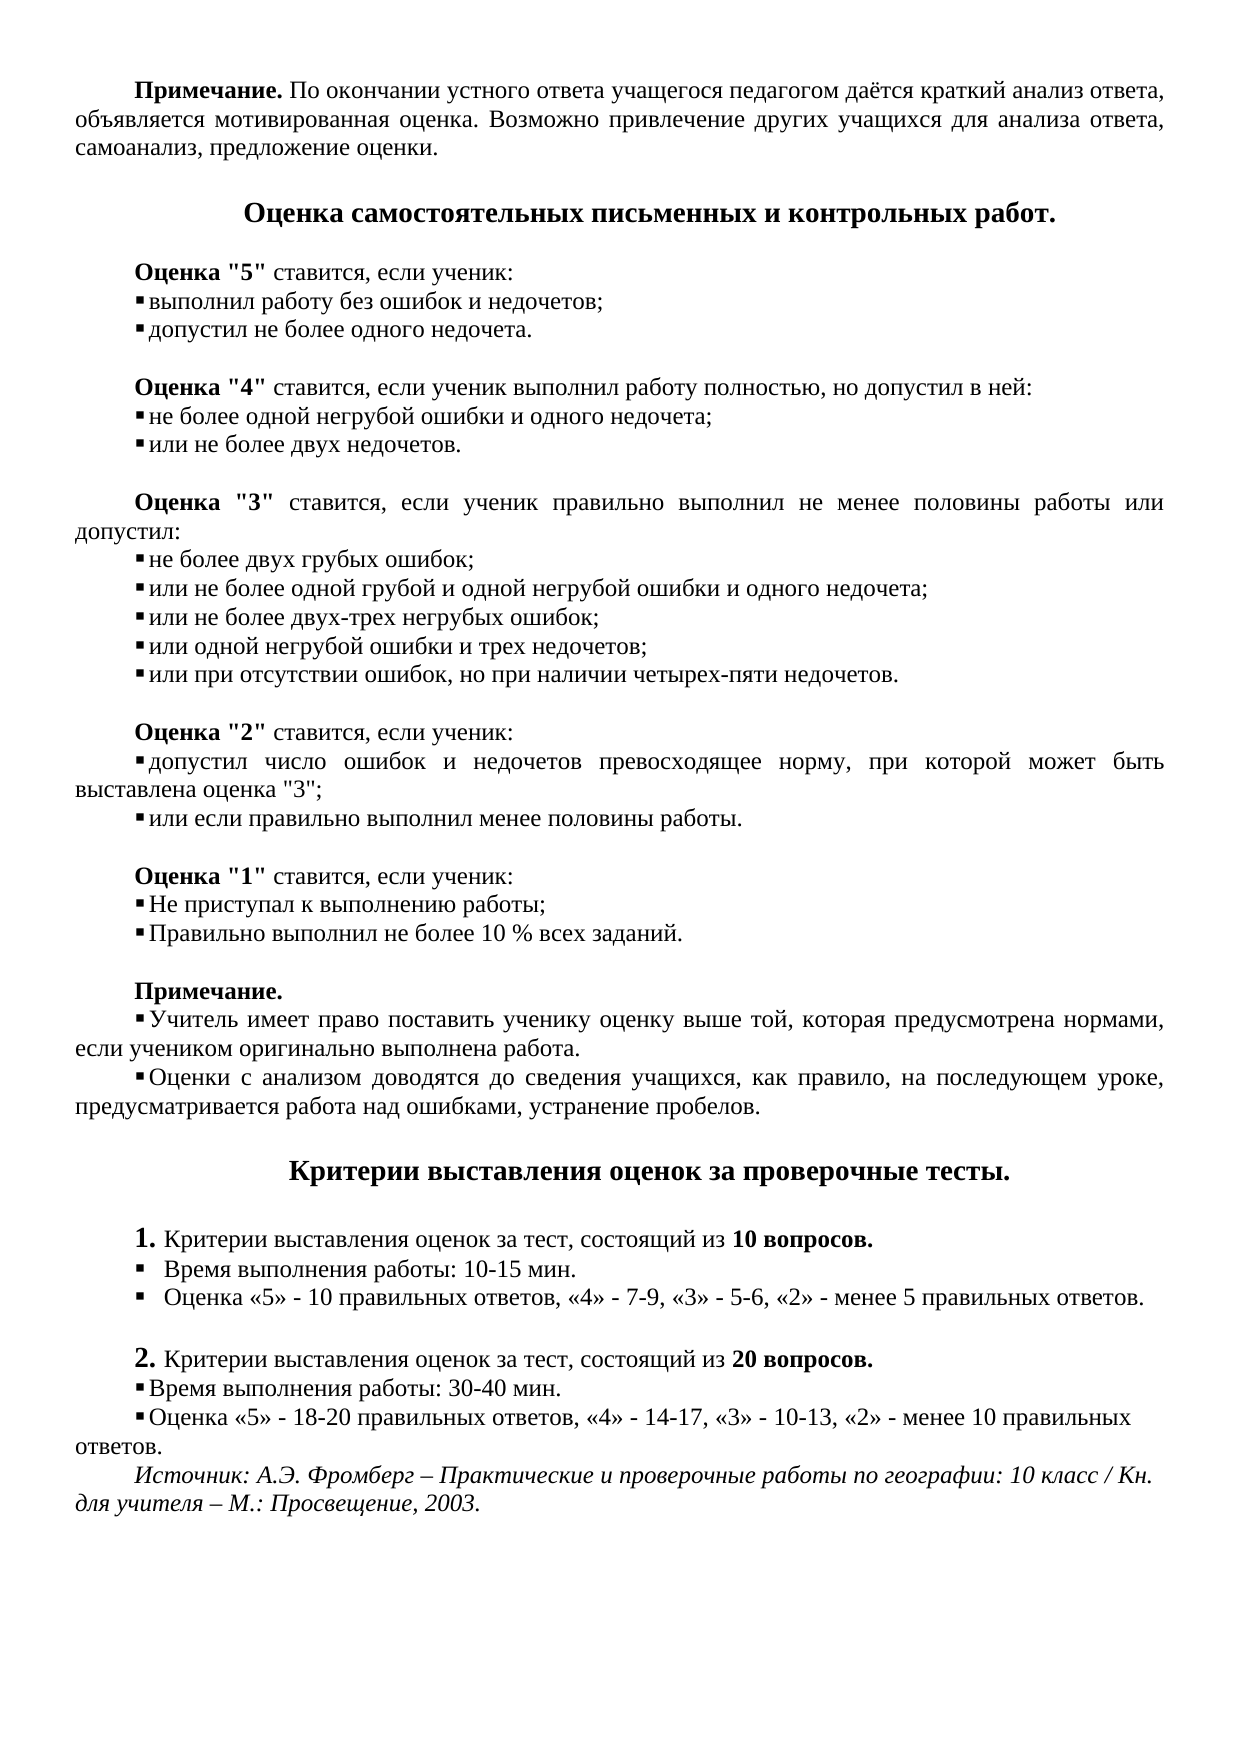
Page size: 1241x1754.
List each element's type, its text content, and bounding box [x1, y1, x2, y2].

list Правильно выполнил не более 10 % всех заданий. [75, 918, 1165, 947]
list Не приступал к выполнению работы; [75, 889, 1165, 918]
list или не более одной грубой и одной негрубой ошибки и одного недочета; [75, 573, 1165, 602]
list или если правильно выполнил менее половины работы. [75, 803, 1165, 832]
list Учитель имеет право поставить ученику оценку выше той, которая предусмотрена нормами, если учеником оригинально выполнена работа. [75, 1004, 1165, 1062]
text Примечание. [75, 976, 1165, 1004]
list Время выполнения работы: 10-15 мин. [134, 1254, 1165, 1282]
text Примечание. По окончании устного ответа учащегося педагогом даётся краткий анализ ответа, объявляется мотивированная оценка. Возможно привлечение других учащихся для анализа ответа, самоанализ, предложение оценки. [75, 75, 1165, 161]
text Критерии выставления оценок за проверочные тесты. [75, 1153, 1165, 1187]
text Оценка "2" ставится, если ученик: [75, 717, 1165, 746]
text Оценка "4" ставится, если ученик выполнил работу полностью, но допустил в ней: [75, 372, 1165, 401]
list не более одной негрубой ошибки и одного недочета; [75, 401, 1165, 429]
list Время выполнения работы: 30-40 мин. [75, 1373, 1165, 1402]
list Оценки с анализом доводятся до сведения учащихся, как правило, на последующем уроке, предусматривается работа над ошибками, устранение пробелов. [75, 1062, 1165, 1119]
list или при отсутствии ошибок, но при наличии четырех-пяти недочетов. [75, 659, 1165, 688]
list Критерии выставления оценок за тест, состоящий из 20 вопросов. [134, 1340, 1165, 1373]
list или одной негрубой ошибки и трех недочетов; [75, 631, 1165, 659]
text Оценка "1" ставится, если ученик: [75, 861, 1165, 889]
list или не более двух-трех негрубых ошибок; [75, 602, 1165, 631]
list допустил не более одного недочета. [75, 314, 1165, 343]
text Оценка "5" ставится, если ученик: [75, 257, 1165, 286]
list допустил число ошибок и недочетов превосходящее норму, при которой может быть выставлена оценка "3"; [75, 746, 1165, 803]
list Оценка «5» - 10 правильных ответов, «4» - 7-9, «3» - 5-6, «2» - менее 5 правильных ответов. [134, 1282, 1165, 1311]
list или не более двух недочетов. [75, 429, 1165, 458]
list выполнил работу без ошибок и недочетов; [75, 286, 1165, 314]
list Критерии выставления оценок за тест, состоящий из 10 вопросов. [134, 1220, 1165, 1254]
list не более двух грубых ошибок; [75, 544, 1165, 573]
text Оценка "3" ставится, если ученик правильно выполнил не менее половины работы или допустил: [75, 487, 1165, 544]
text Оценка самостоятельных письменных и контрольных работ. [75, 195, 1165, 228]
list Оценка «5» - 18-20 правильных ответов, «4» - 14-17, «3» - 10-13, «2» - менее 10 правильных ответов. [75, 1402, 1165, 1460]
text Источник: А.Э. Фромберг – Практические и проверочные работы по географии: 10 класс / Кн. для учителя – М.: Просвещение, 2003. [75, 1460, 1165, 1517]
